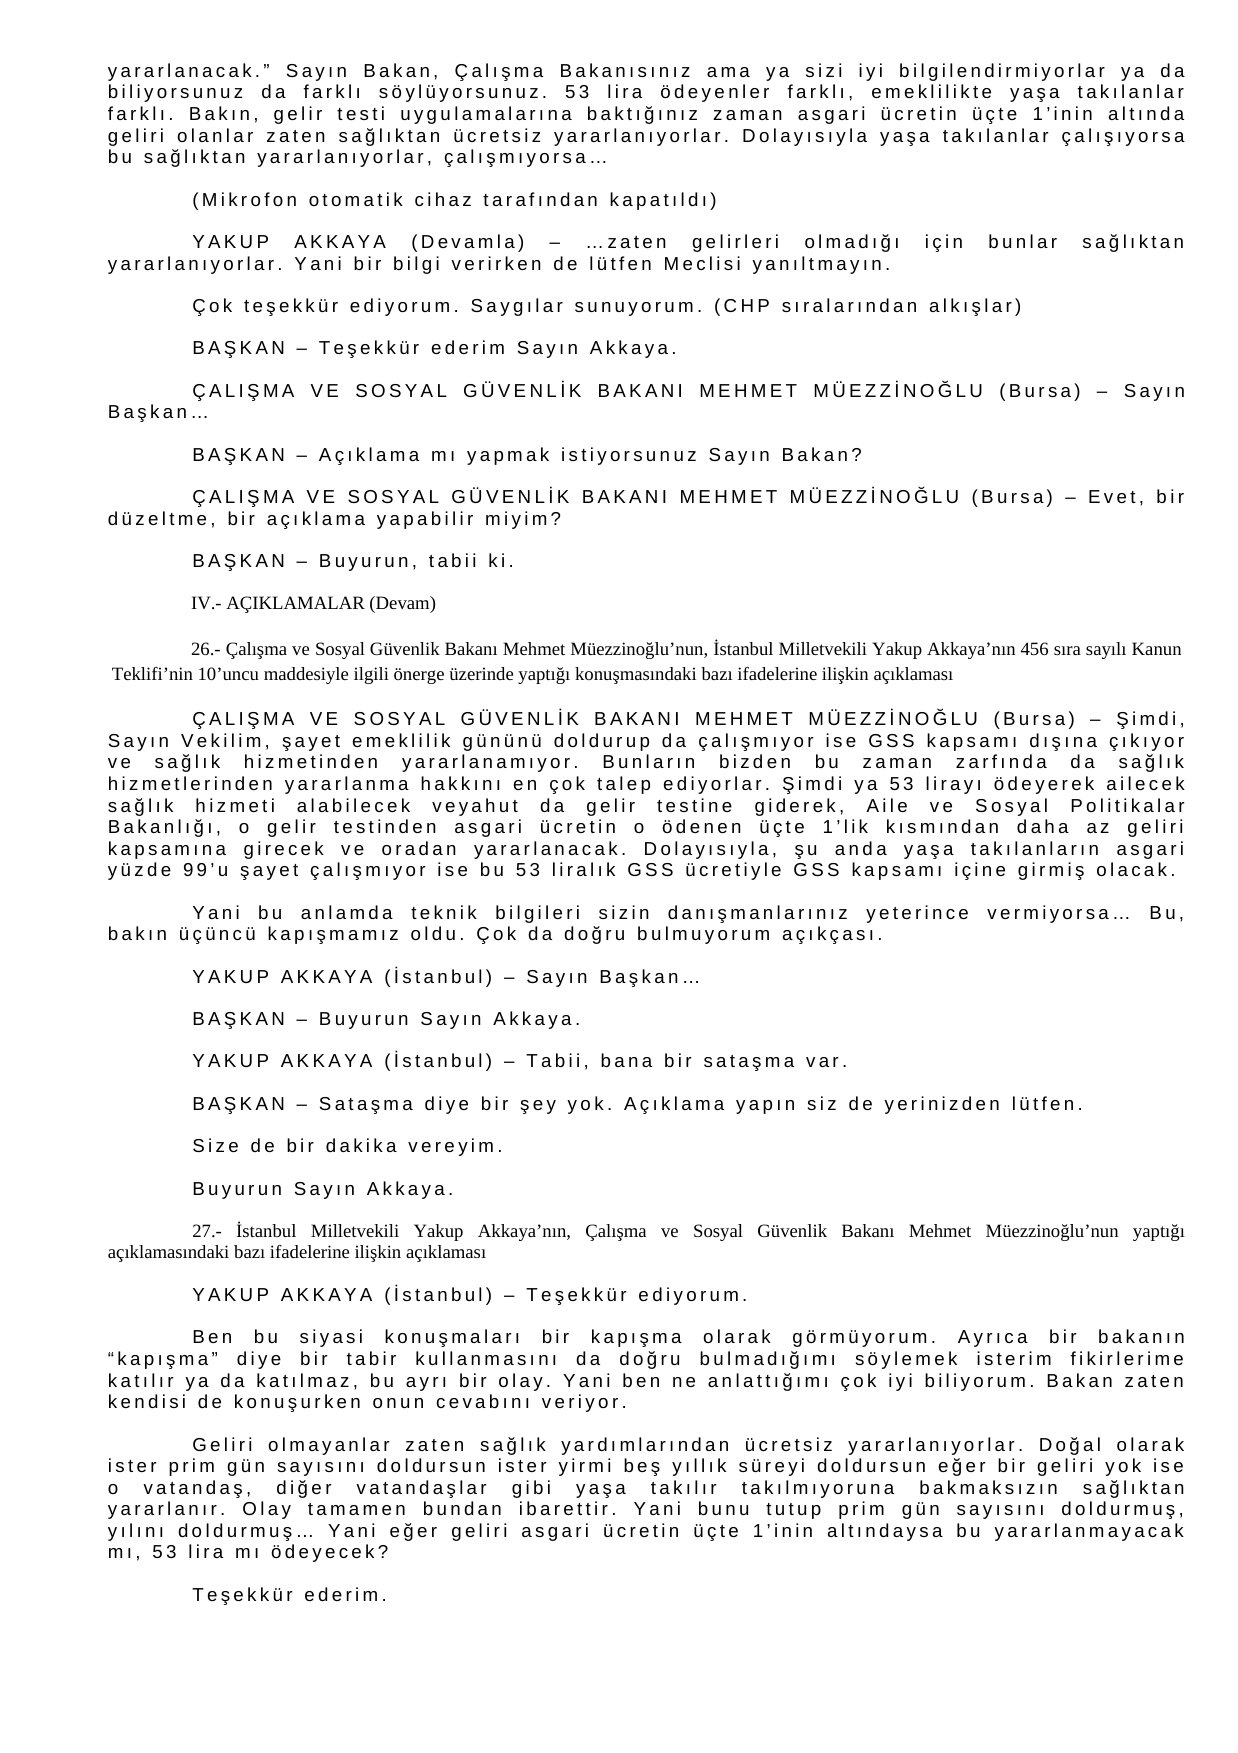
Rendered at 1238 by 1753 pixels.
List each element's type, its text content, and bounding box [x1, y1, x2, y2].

text Buyurun Sayın Akkaya. [108, 1177, 1186, 1199]
text 26.- Çalışma ve Sosyal Güvenlik Bakanı Mehmet Müezzinoğlu’nun, İstanbul Milletvekili Yakup Akkaya’nın 456 sıra sayılı Kanun Teklifi’nin 10’uncu maddesiyle ilgili önerge üzerinde yaptığı konuşmasındaki bazı ifadelerine ilişkin açıklaması [112, 638, 1184, 684]
text YAKUP AKKAYA (Devamla) – …zaten gelirleri olmadığı için bunlar sağlıktan yararlanıyorlar. Yani bir bilgi verirken de lütfen Meclisi yanıltmayın. [108, 231, 1186, 274]
text Size de bir dakika vereyim. [108, 1135, 1186, 1157]
text BAŞKAN – Buyurun Sayın Akkaya. [108, 1008, 1186, 1029]
text Yani bu anlamda teknik bilgileri sizin danışmanlarınız yeterince vermiyorsa… Bu, bakın üçüncü kapışmamız oldu. Çok da doğru bulmuyorum açıkçası. [108, 902, 1186, 945]
text Geliri olmayanlar zaten sağlık yardımlarından ücretsiz yararlanıyorlar. Doğal olarak ister prim gün sayısını doldursun ister yirmi beş yıllık süreyi doldursun eğer bir geliri yok ise o vatandaş, diğer vatandaşlar gibi yaşa takılır takılmıyoruna bakmaksızın sağlıktan yararlanır. Olay tamamen bundan ibarettir. Yani bunu tutup prim gün sayısını doldurmuş, yılını doldurmuş… Yani eğer geliri asgari ücretin üçte 1’inin altındaysa bu yararlanmayacak mı, 53 lira mı ödeyecek? [108, 1433, 1186, 1563]
text YAKUP AKKAYA (İstanbul) – Sayın Başkan… [108, 966, 1186, 987]
text BAŞKAN – Buyurun, tabii ki. [108, 550, 1186, 571]
text ÇALIŞMA VE SOSYAL GÜVENLİK BAKANI MEHMET MÜEZZİNOĞLU (Bursa) – Evet, bir düzeltme, bir açıklama yapabilir miyim? [108, 486, 1186, 529]
text YAKUP AKKAYA (İstanbul) – Teşekkür ediyorum. [108, 1284, 1186, 1305]
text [108, 60, 1186, 167]
text BAŞKAN – Açıklama mı yapmak istiyorsunuz Sayın Bakan? [108, 443, 1186, 465]
text Çok teşekkür ediyorum. Saygılar sunuyorum. (CHP sıralarından alkışlar) [108, 295, 1186, 316]
text Ben bu siyasi konuşmaları bir kapışma olarak görmüyorum. Ayrıca bir bakanın “kapışma” diye bir tabir kullanmasını da doğru bulmadığımı söylemek isterim fikirlerime katılır ya da katılmaz, bu ayrı bir olay. Yani ben ne anlattığımı çok iyi biliyorum. Bakan zaten kendisi de konuşurken onun cevabını veriyor. [108, 1326, 1186, 1412]
text ÇALIŞMA VE SOSYAL GÜVENLİK BAKANI MEHMET MÜEZZİNOĞLU (Bursa) – Şimdi, Sayın Vekilim, şayet emeklilik gününü doldurup da çalışmıyor ise GSS kapsamı dışına çıkıyor ve sağlık hizmetinden yararlanamıyor. Bunların bizden bu zaman zarfında da sağlık hizmetlerinden yararlanma hakkını en çok talep ediyorlar. Şimdi ya 53 lirayı ödeyerek ailecek sağlık hizmeti alabilecek veyahut da gelir testine giderek, Aile ve Sosyal Politikalar Bakanlığı, o gelir testinden asgari ücretin o ödenen üçte 1’lik kısmından daha az geliri kapsamına girecek ve oradan yararlanacak. Dolayısıyla, şu anda yaşa takılanların asgari yüzde 99’u şayet çalışmıyor ise bu 53 liralık GSS ücretiyle GSS kapsamı içine girmiş olacak. [108, 708, 1186, 881]
text (Mikrofon otomatik cihaz tarafından kapatıldı) [108, 188, 1186, 210]
text Teşekkür ederim. [108, 1583, 1186, 1605]
text BAŞKAN – Teşekkür ederim Sayın Akkaya. [108, 337, 1186, 359]
text IV.- AÇIKLAMALAR (Devam) [112, 592, 1184, 614]
text BAŞKAN – Sataşma diye bir şey yok. Açıklama yapın siz de yerinizden lütfen. [108, 1093, 1186, 1114]
text YAKUP AKKAYA (İstanbul) – Tabii, bana bir sataşma var. [108, 1050, 1186, 1072]
text ÇALIŞMA VE SOSYAL GÜVENLİK BAKANI MEHMET MÜEZZİNOĞLU (Bursa) – Sayın Başkan… [108, 379, 1186, 423]
text 27.- İstanbul Milletvekili Yakup Akkaya’nın, Çalışma ve Sosyal Güvenlik Bakanı Mehmet Müezzinoğlu’nun yaptığı açıklamasındaki bazı ifadelerine ilişkin açıklaması [108, 1220, 1186, 1263]
